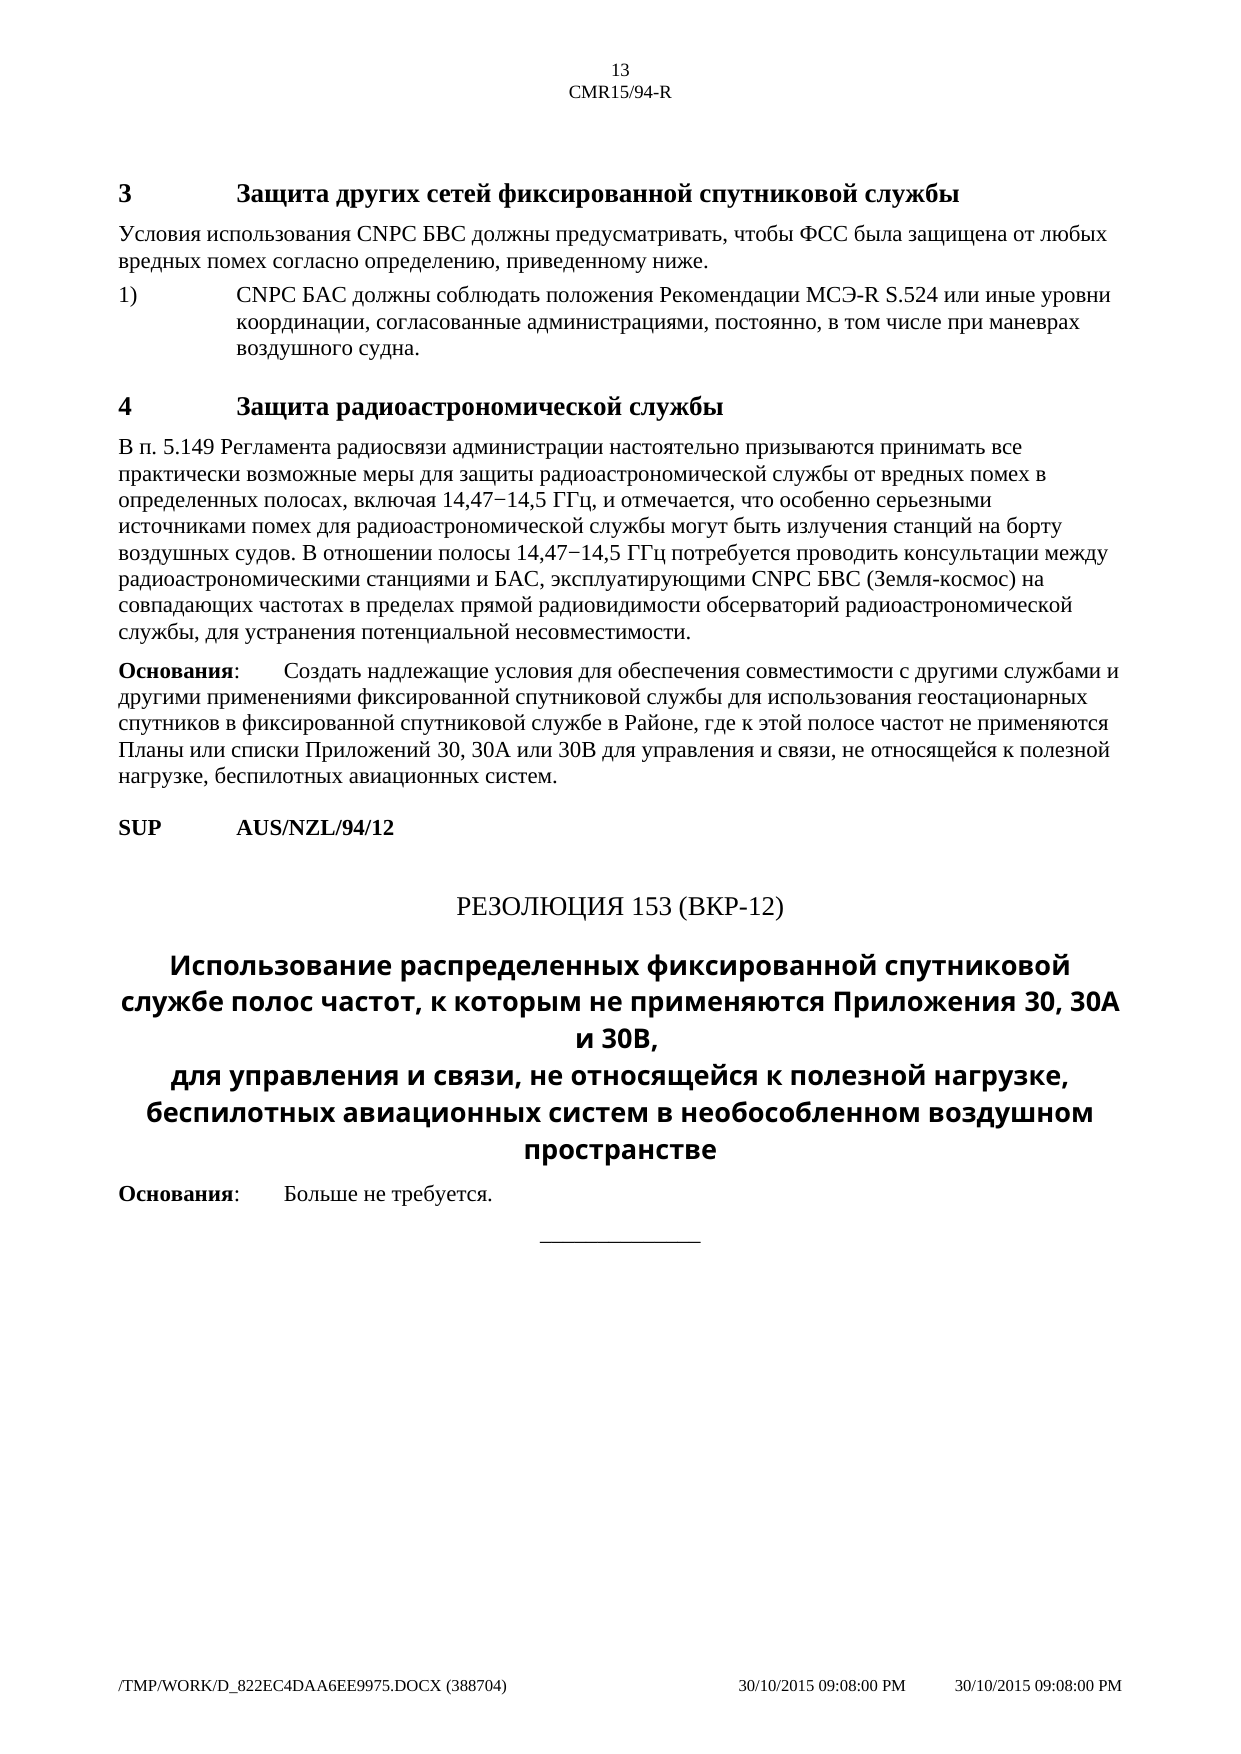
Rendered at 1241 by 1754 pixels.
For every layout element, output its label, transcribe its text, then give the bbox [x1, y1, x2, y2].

text Основания: Больше не требуется. [118, 1180, 1122, 1206]
title Использование распределенных фиксированной спутниковой службе полос частот, к которым не применяются Приложения 30, 30A и 30B, для управления и связи, не относящейся к полезной нагрузке, беспилотных авиационных систем в необособленном воздушном пространстве [118, 946, 1122, 1167]
text Условия использования CNPC БВС должны предусматривать, чтобы ФСС была защищена от любых вредных помех согласно определению, приведенному ниже. [118, 221, 1122, 273]
text ______________ [118, 1219, 1122, 1245]
text РЕЗОЛЮЦИЯ 153 (ВКР-12) [118, 890, 1122, 921]
text SUP AUS/NZL/94/12 [118, 813, 1122, 840]
subtitle 4 Защита радиоастрономической службы [118, 390, 1122, 421]
subtitle 3 Защита других сетей фиксированной спутниковой службы [118, 177, 1122, 208]
text Основания: Создать надлежащие условия для обеспечения совместимости с другими службами и другими применениями фиксированной спутниковой службы для использования геостационарных спутников в фиксированной спутниковой службе в Районе, где к этой полосе частот не применяются Планы или списки Приложений 30, 30A или 30B для управления и связи, не относящейся к полезной нагрузке, беспилотных авиационных систем. [118, 657, 1122, 788]
text 1) CNPC БАС должны соблюдать положения Рекомендации МСЭ-R S.524 или иные уровни координации, согласованные администрациями, постоянно, в том числе при маневрах воздушного судна. [118, 282, 1122, 361]
text В п. 5.149 Регламента радиосвязи администрации настоятельно призываются принимать все практически возможные меры для защиты радиоастрономической службы от вредных помех в определенных полосах, включая 14,47−14,5 ГГц, и отмечается, что особенно серьезными источниками помех для радиоастрономической службы могут быть излучения станций на борту воздушных судов. В отношении полосы 14,47−14,5 ГГц потребуется проводить консультации между радиоастрономическими станциями и БАС, эксплуатирующими CNPC БВС (Земля-космос) на совпадающих частотах в пределах прямой радиовидимости обсерваторий радиоастрономической службы, для устранения потенциальной несовместимости. [118, 433, 1122, 644]
